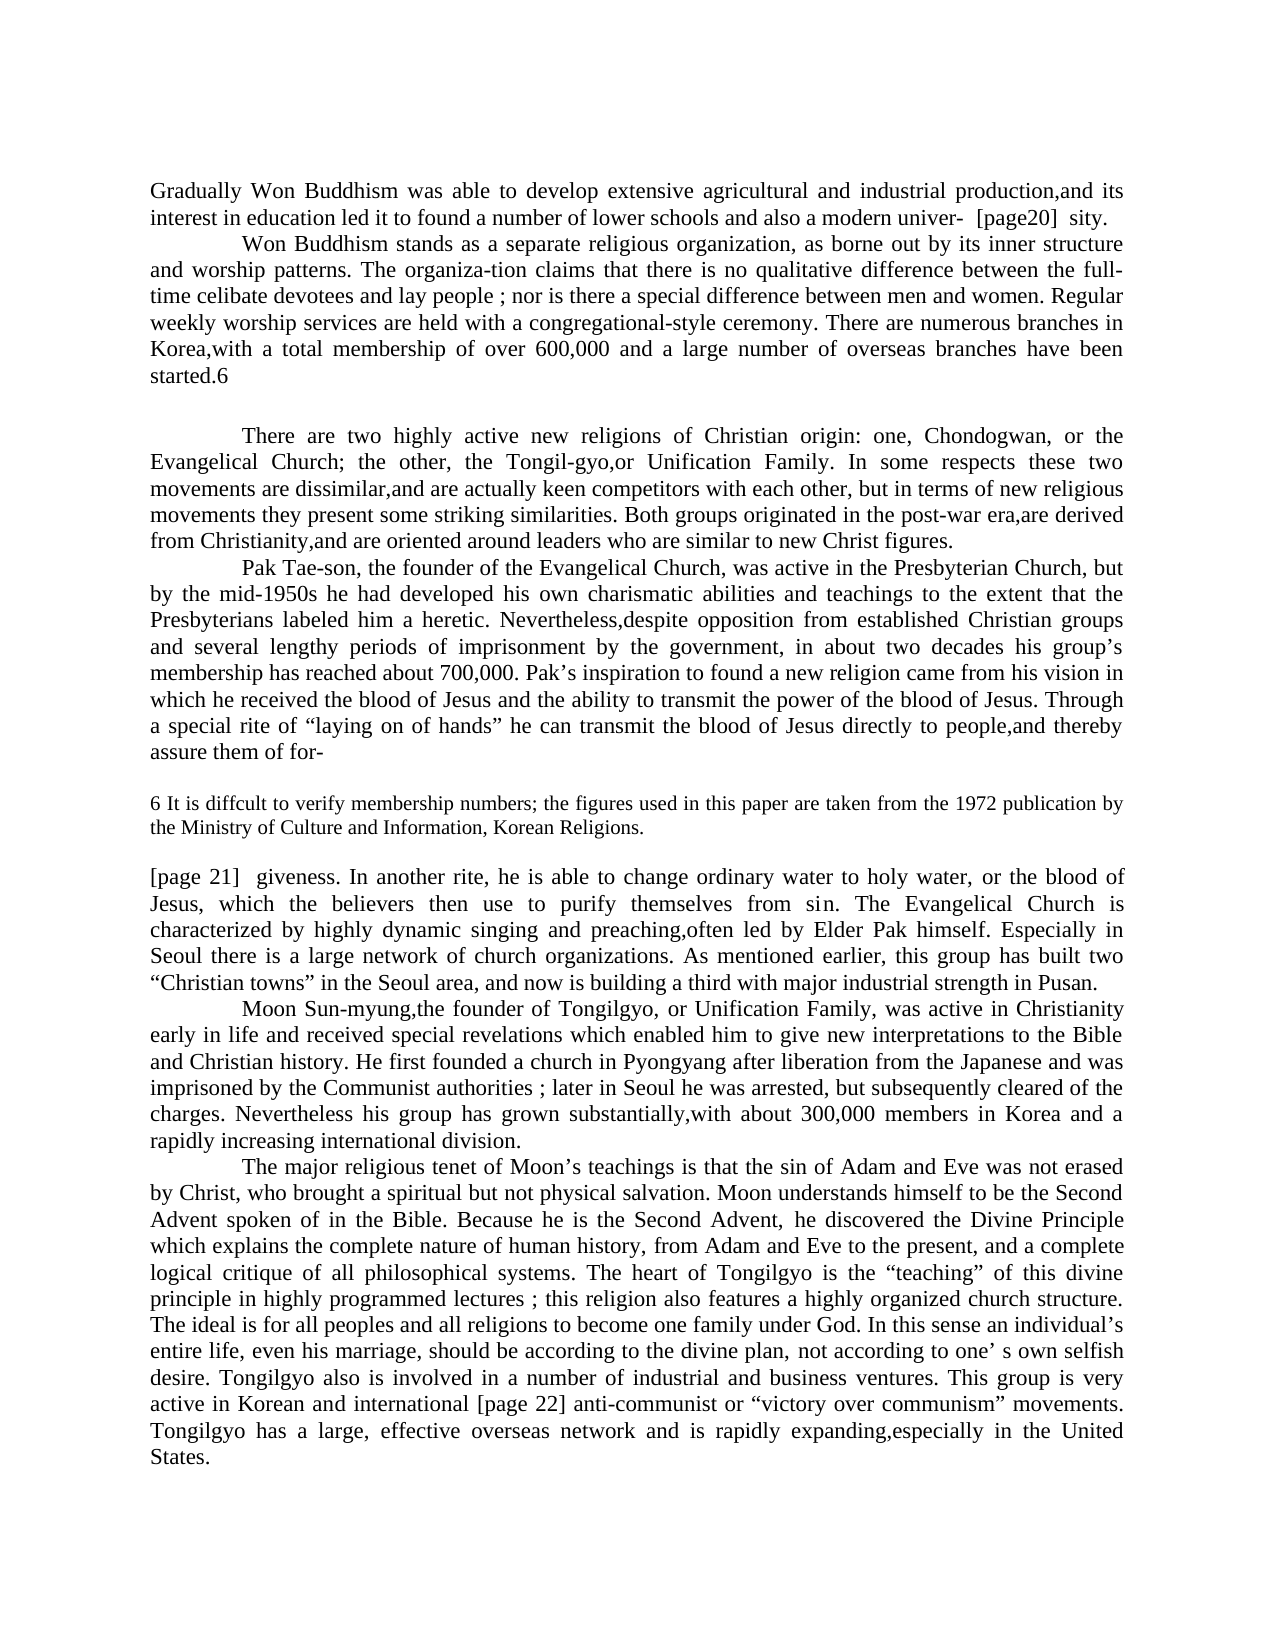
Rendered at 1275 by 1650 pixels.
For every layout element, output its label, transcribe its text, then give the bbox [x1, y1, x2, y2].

text 6 It is diffcult to verify membership numbers; the figures used in this paper are taken from the 1972 publication by the Ministry of Culture and Information, Korean Religions. [150, 791, 1125, 839]
text Pak Tae-son, the founder of the Evangelical Church, was active in the Presbyterian Church, but by the mid-1950s he had developed his own charismatic abilities and teachings to the extent that the Presbyterians labeled him a heretic. Nevertheless,despite opposition from established Christian groups and several lengthy periods of imprisonment by the government, in about two decades his group’s membership has reached about 700,000. Pak’s inspiration to found a new religion came from his vision in which he received the blood of Jesus and the ability to transmit the power of the blood of Jesus. Through a special rite of “laying on of hands” he can transmit the blood of Jesus directly to people,and thereby assure them of for- [150, 554, 1125, 765]
text [page 21] giveness. In another rite, he is able to change ordinary water to holy water, or the blood of Jesus, which the believers then use to purify themselves from sin. The Evangelical Church is characterized by highly dynamic singing and preaching,often led by Elder Pak himself. Especially in Seoul there is a large network of church organizations. As mentioned earlier, this group has built two “Christian towns” in the Seoul area, and now is building a third with major industrial strength in Pusan. [150, 863, 1125, 995]
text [150, 177, 1125, 230]
text Won Buddhism stands as a separate religious organization, as borne out by its inner structure and worship patterns. The organiza-tion claims that there is no qualitative difference between the full- time celibate devotees and lay people ; nor is there a special difference between men and women. Regular weekly worship services are held with a congregational-style ceremony. There are numerous branches in Korea,with a total membership of over 600,000 and a large number of overseas branches have been started.6 [150, 230, 1125, 422]
text There are two highly active new religions of Christian origin: one, Chondogwan, or the Evangelical Church; the other, the Tongil-gyo,or Unification Family. In some respects these two movements are dissimilar,and are actually keen competitors with each other, but in terms of new religious movements they present some striking similarities. Both groups originated in the post-war era,are derived from Christianity,and are oriented around leaders who are similar to new Christ figures. [150, 422, 1125, 554]
text Moon Sun-myung,the founder of Tongilgyo, or Unification Family, was active in Christianity early in life and received special revelations which enabled him to give new interpretations to the Bible and Christian history. He first founded a church in Pyongyang after liberation from the Japanese and was imprisoned by the Communist authorities ; later in Seoul he was arrested, but subsequently cleared of the charges. Nevertheless his group has grown substantially,with about 300,000 members in Korea and a rapidly increasing international division. [150, 995, 1125, 1153]
text The major religious tenet of Moon’s teachings is that the sin of Adam and Eve was not erased by Christ, who brought a spiritual but not physical salvation. Moon understands himself to be the Second Advent spoken of in the Bible. Because he is the Second Advent, he discovered the Divine Principle which explains the complete nature of human history, from Adam and Eve to the present, and a complete logical critique of all philosophical systems. The heart of Tongilgyo is the “teaching” of this divine principle in highly programmed lectures ; this religion also features a highly organized church structure. The ideal is for all peoples and all religions to become one family under God. In this sense an individual’s entire life, even his marriage, should be according to the divine plan, not according to one’ s own selfish desire. Tongilgyo also is involved in a number of industrial and business ventures. This group is very active in Korean and international [page 22] anti-communist or “victory over communism” movements. Tongilgyo has a large, effective overseas network and is rapidly expanding,especially in the United States. [150, 1153, 1125, 1469]
